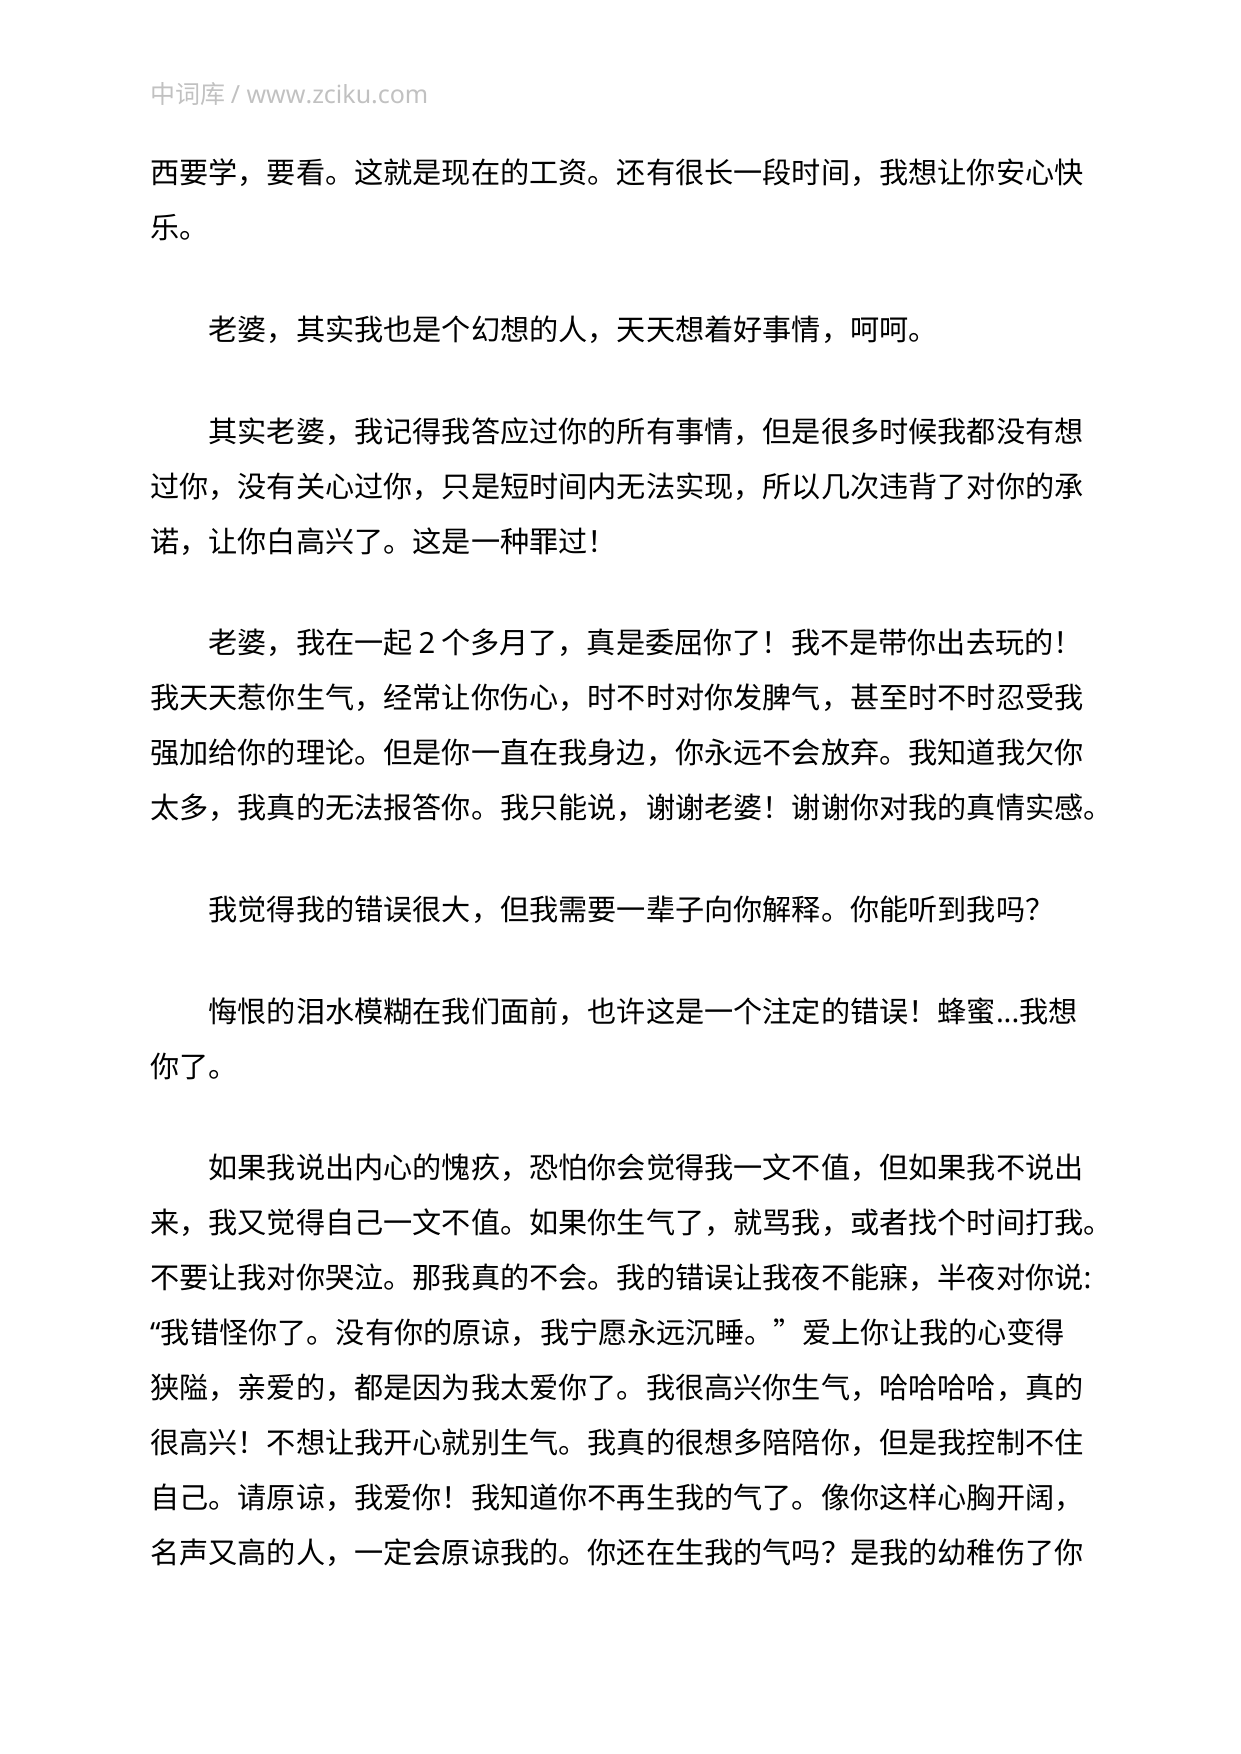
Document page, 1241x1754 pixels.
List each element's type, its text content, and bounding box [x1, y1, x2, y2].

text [150, 1145, 1090, 1572]
text 我觉得我的错误很大，但我需要一辈子向你解释。你能听到我吗？ [150, 887, 1090, 929]
text 其实老婆，我记得我答应过你的所有事情，但是很多时候我都没有想过你，没有关心过你，只是短时间内无法实现，所以几次违背了对你的承诺，让你白高兴了。这是一种罪过！ [150, 408, 1090, 561]
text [150, 150, 1090, 247]
text 悔恨的泪水模糊在我们面前，也许这是一个注定的错误！蜂蜜...我想你了。 [150, 988, 1090, 1086]
text 老婆，其实我也是个幻想的人，天天想着好事情，呵呵。 [150, 307, 1090, 349]
text 老婆，我在一起2个多月了，真是委屈你了！我不是带你出去玩的！我天天惹你生气，经常让你伤心，时不时对你发脾气，甚至时不时忍受我强加给你的理论。但是你一直在我身边，你永远不会放弃。我知道我欠你太多，我真的无法报答你。我只能说，谢谢老婆！谢谢你对我的真情实感。 [150, 620, 1090, 827]
